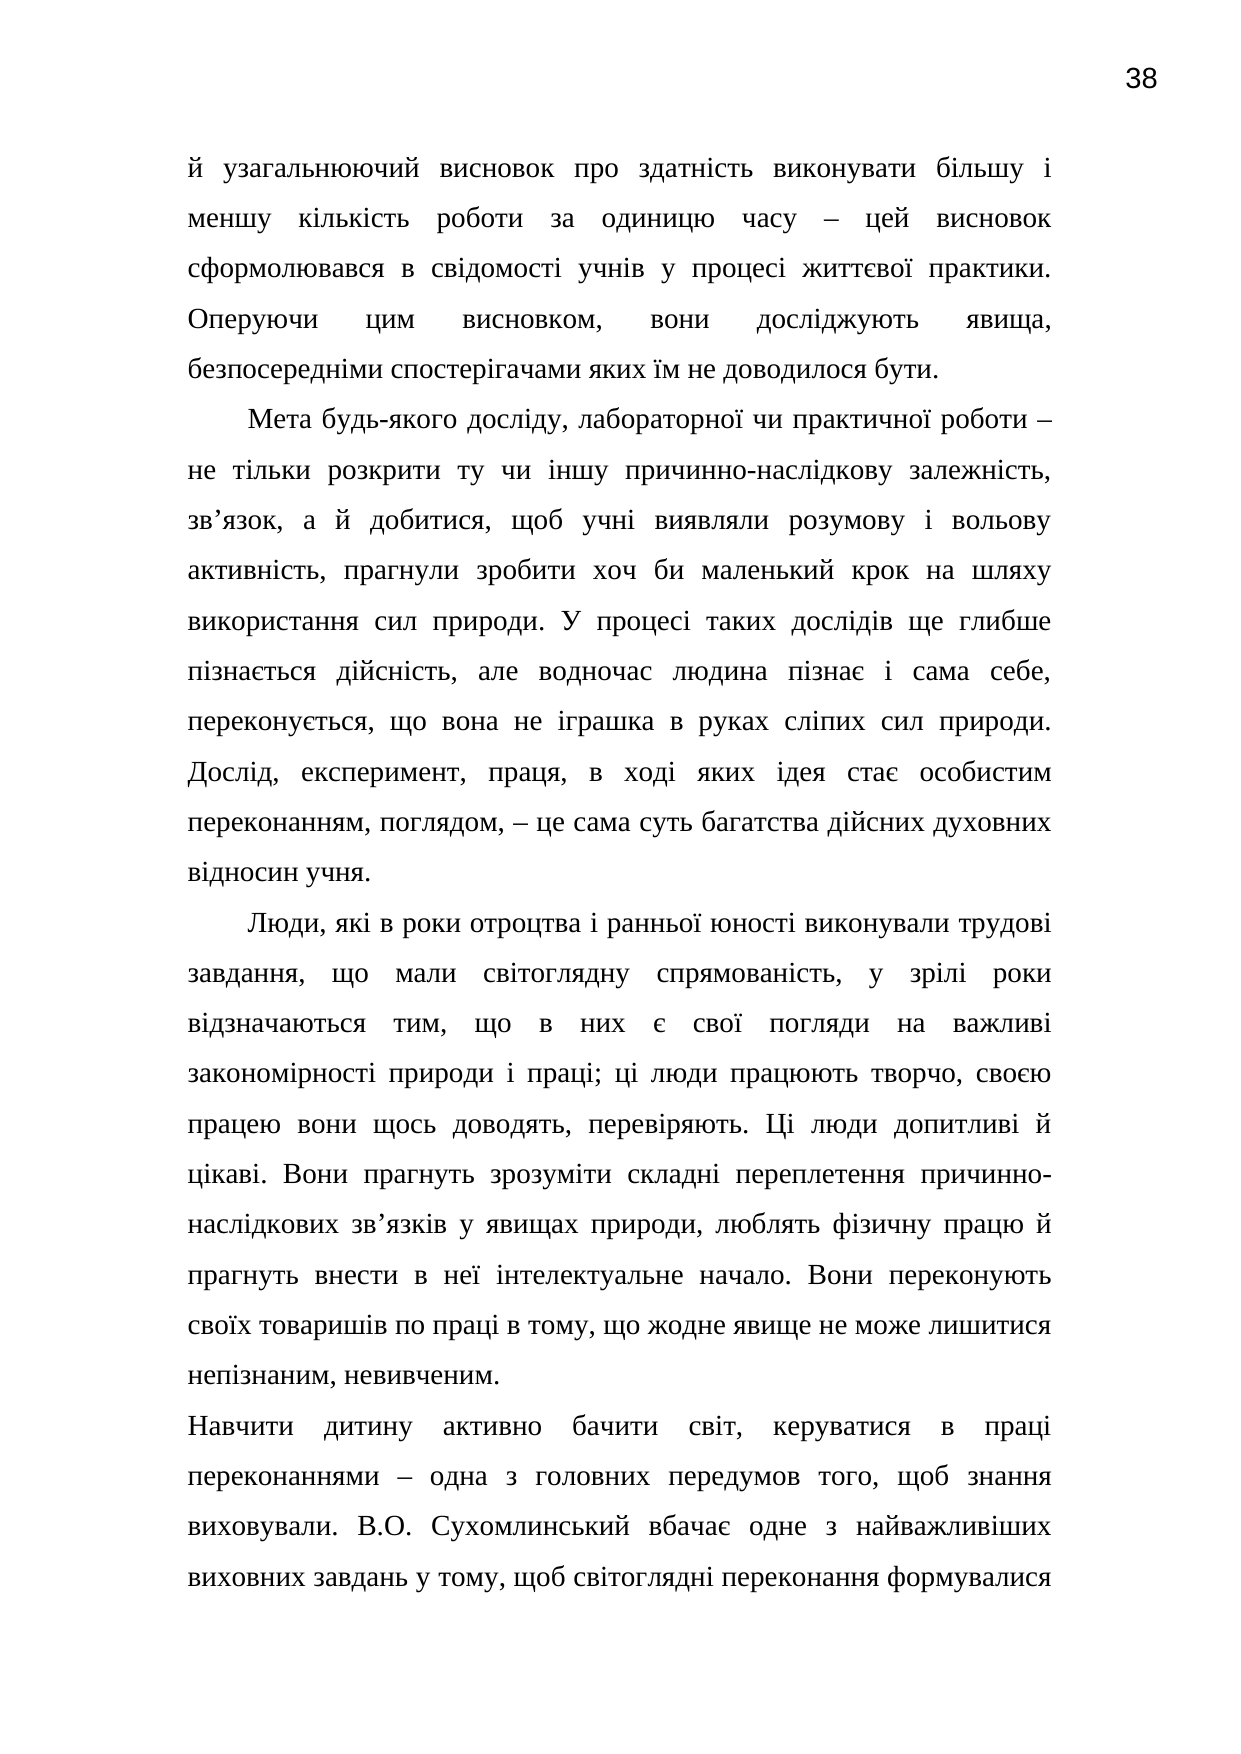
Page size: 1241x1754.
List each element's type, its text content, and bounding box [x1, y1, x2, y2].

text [187, 150, 1052, 385]
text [187, 1408, 1052, 1592]
text Мета будь-якого досліду, лабораторної чи практичної роботи – не тільки розкрити ту чи іншу причинно-наслідкову залежність, зв’язок, а й добитися, щоб учні виявляли розумову і вольову активність, прагнули зробити хоч би маленький крок на шляху використання сил природи. У процесі таких дослідів ще глибше пізнається дійсність, але водночас людина пізнає і сама себе, переконується, що вона не іграшка в руках сліпих сил природи. Дослід, експеримент, праця, в ході яких ідея стає особистим переконанням, поглядом, – це сама суть багатства дійсних духовних відносин учня. [187, 402, 1052, 888]
text Люди, які в роки отроцтва і ранньої юності виконували трудові завдання, що мали світоглядну спрямованість, у зрілі роки відзначаються тим, що в них є свої погляди на важливі закономірності природи і праці; ці люди працюють творчо, своєю працею вони щось доводять, перевіряють. Ці люди допитливі й цікаві. Вони прагнуть зрозуміти складні переплетення причинно-наслідкових зв’язків у явищах природи, люблять фізичну працю й прагнуть внести в неї інтелектуальне начало. Вони переконують своїх товаришів по праці в тому, що жодне явище не може лишитися непізнаним, невивченим. [187, 905, 1052, 1391]
